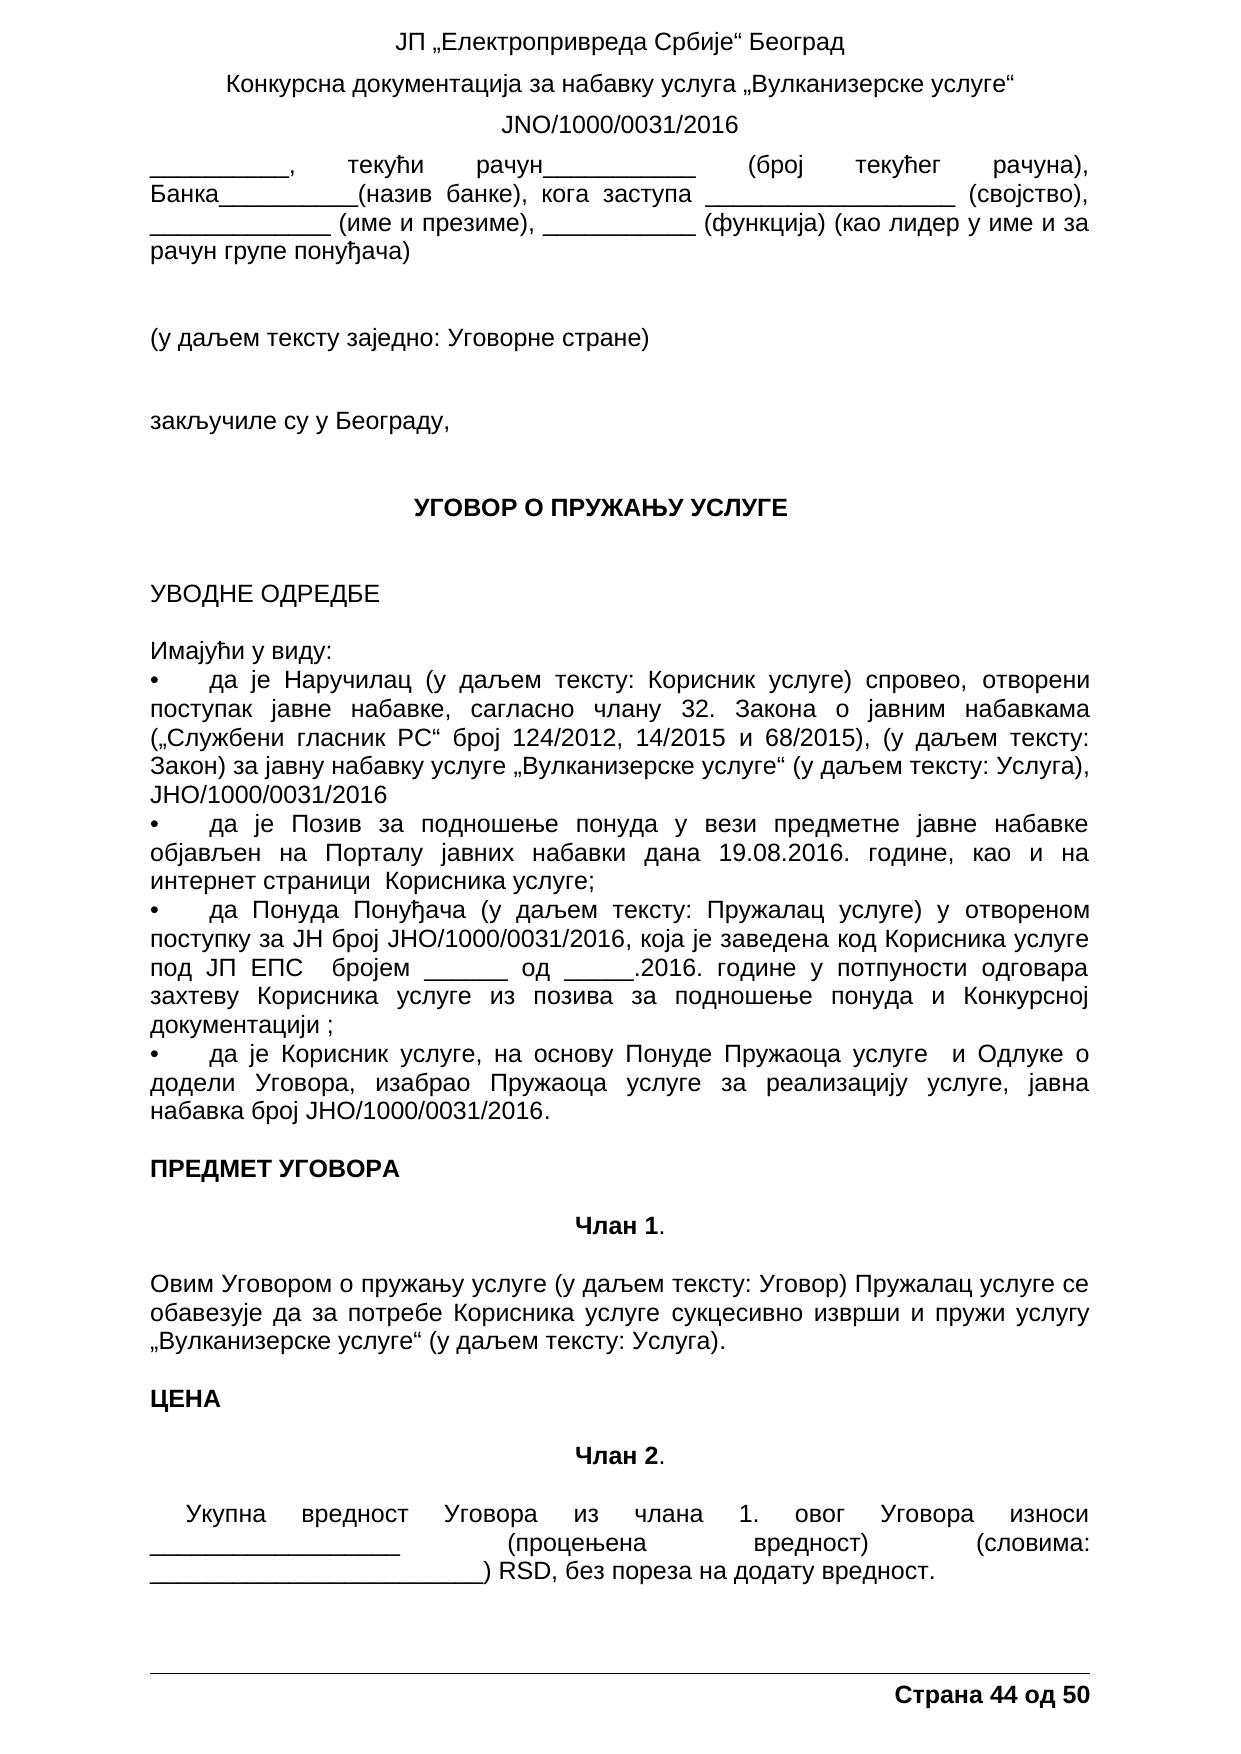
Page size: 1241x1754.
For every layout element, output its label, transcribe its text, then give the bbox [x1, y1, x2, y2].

text • да је Позив за подношење понуда у вези предметне јавне набавке објављен на Порталу јавних набавки дана 19.08.2016. године, као и на интернет страници Корисника услуге; [150, 809, 1090, 895]
text Члан 1. [150, 1211, 1090, 1240]
text ЦЕНА [150, 1384, 1090, 1413]
text Укупна вредност Уговора из члана 1. овог Уговора износи __________________ (процењена вредност) (словима: ________________________) RSD, без пореза на додату вредност. [150, 1499, 1090, 1585]
text Овим Уговором о пружању услуге (у даљем тексту: Уговор) Пружалац услуге се обавезује да за потребе Корисника услуге сукцесивно изврши и пружи услугу „Вулканизерске услуге“ (у даљем тексту: Услуга). [150, 1269, 1090, 1355]
text ПРЕДМЕТ УГОВОРА [150, 1154, 1090, 1183]
text • да је Корисник услуге, на основу Понуде Пружаоца услуге и Одлуке о додели Уговора, изабрао Пружаоца услуге за реализацију услуге, јавна набавка број ЈНО/1000/0031/2016. [150, 1039, 1090, 1125]
text (у даљем тексту заједно: Уговорне стране) [150, 322, 1090, 351]
text • да је Наручилац (у даљем тексту: Корисник услуге) спровео, отворени поступак јавне набавке, сагласно члану 32. Закона о јавним набавкама („Службени гласник РС“ број 124/2012, 14/2015 и 68/2015), (у даљем тексту: Закон) за јавну набавку услуге „Вулканизерске услуге“ (у даљем тексту: Услуга), ЈНО/1000/0031/2016 [150, 665, 1090, 809]
text Имајући у виду: [150, 636, 1090, 665]
text закључиле су у Београду, [150, 406, 1090, 435]
text УВОДНЕ ОДРЕДБЕ [150, 579, 1090, 608]
text УГОВОР О ПРУЖАЊУ УСЛУГЕ [150, 493, 1090, 521]
text • да Понуда Понуђача (у даљем тексту: Пружалац услуге) у отвореном поступку за ЈН број ЈНО/1000/0031/2016, која је заведена код Корисника услуге под ЈП ЕПС бројем ______ од _____.2016. године у потпуности одговара захтеву Корисника услуге из позива за подношење понуда и Конкурсној документацији ; [150, 895, 1090, 1039]
text Члан 2. [150, 1441, 1090, 1470]
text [150, 150, 1090, 265]
